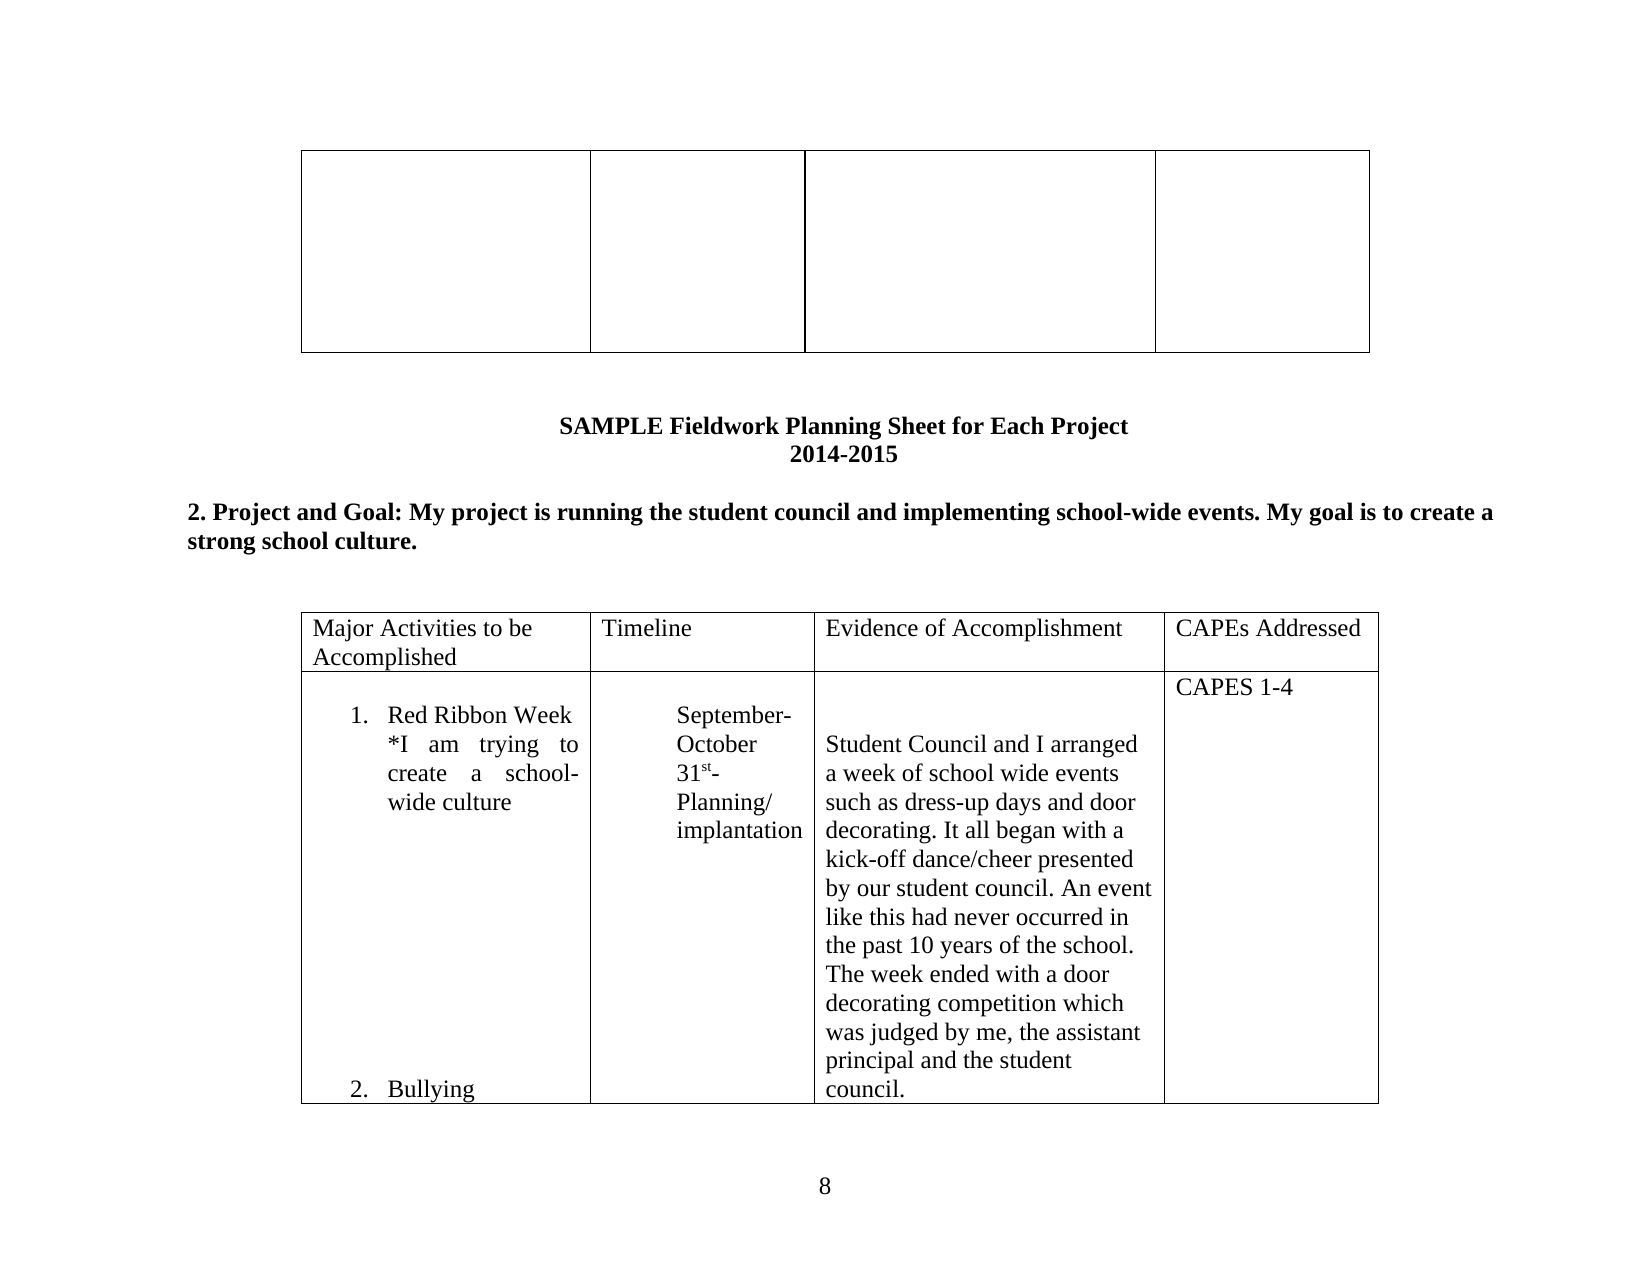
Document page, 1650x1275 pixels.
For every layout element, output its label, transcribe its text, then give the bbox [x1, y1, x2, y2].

table_header Timeline [591, 613, 814, 671]
table_header CAPEs Addressed [1165, 613, 1378, 671]
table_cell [591, 151, 804, 352]
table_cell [1156, 151, 1369, 352]
text 2. Project and Goal: My project is running the student council and implementing school-wide events. My goal is to create a strong school culture. [187, 497, 1500, 554]
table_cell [302, 151, 590, 352]
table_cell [806, 151, 1155, 352]
text SAMPLE Fieldwork Planning Sheet for Each Project [187, 411, 1500, 439]
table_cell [302, 672, 590, 1103]
text 2014-2015 [187, 439, 1500, 468]
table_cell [815, 672, 1164, 1103]
table_header Evidence of Accomplishment [815, 613, 1164, 671]
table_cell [591, 672, 814, 1103]
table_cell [1165, 672, 1378, 1103]
table_header Major Activities to be Accomplished [302, 613, 590, 671]
